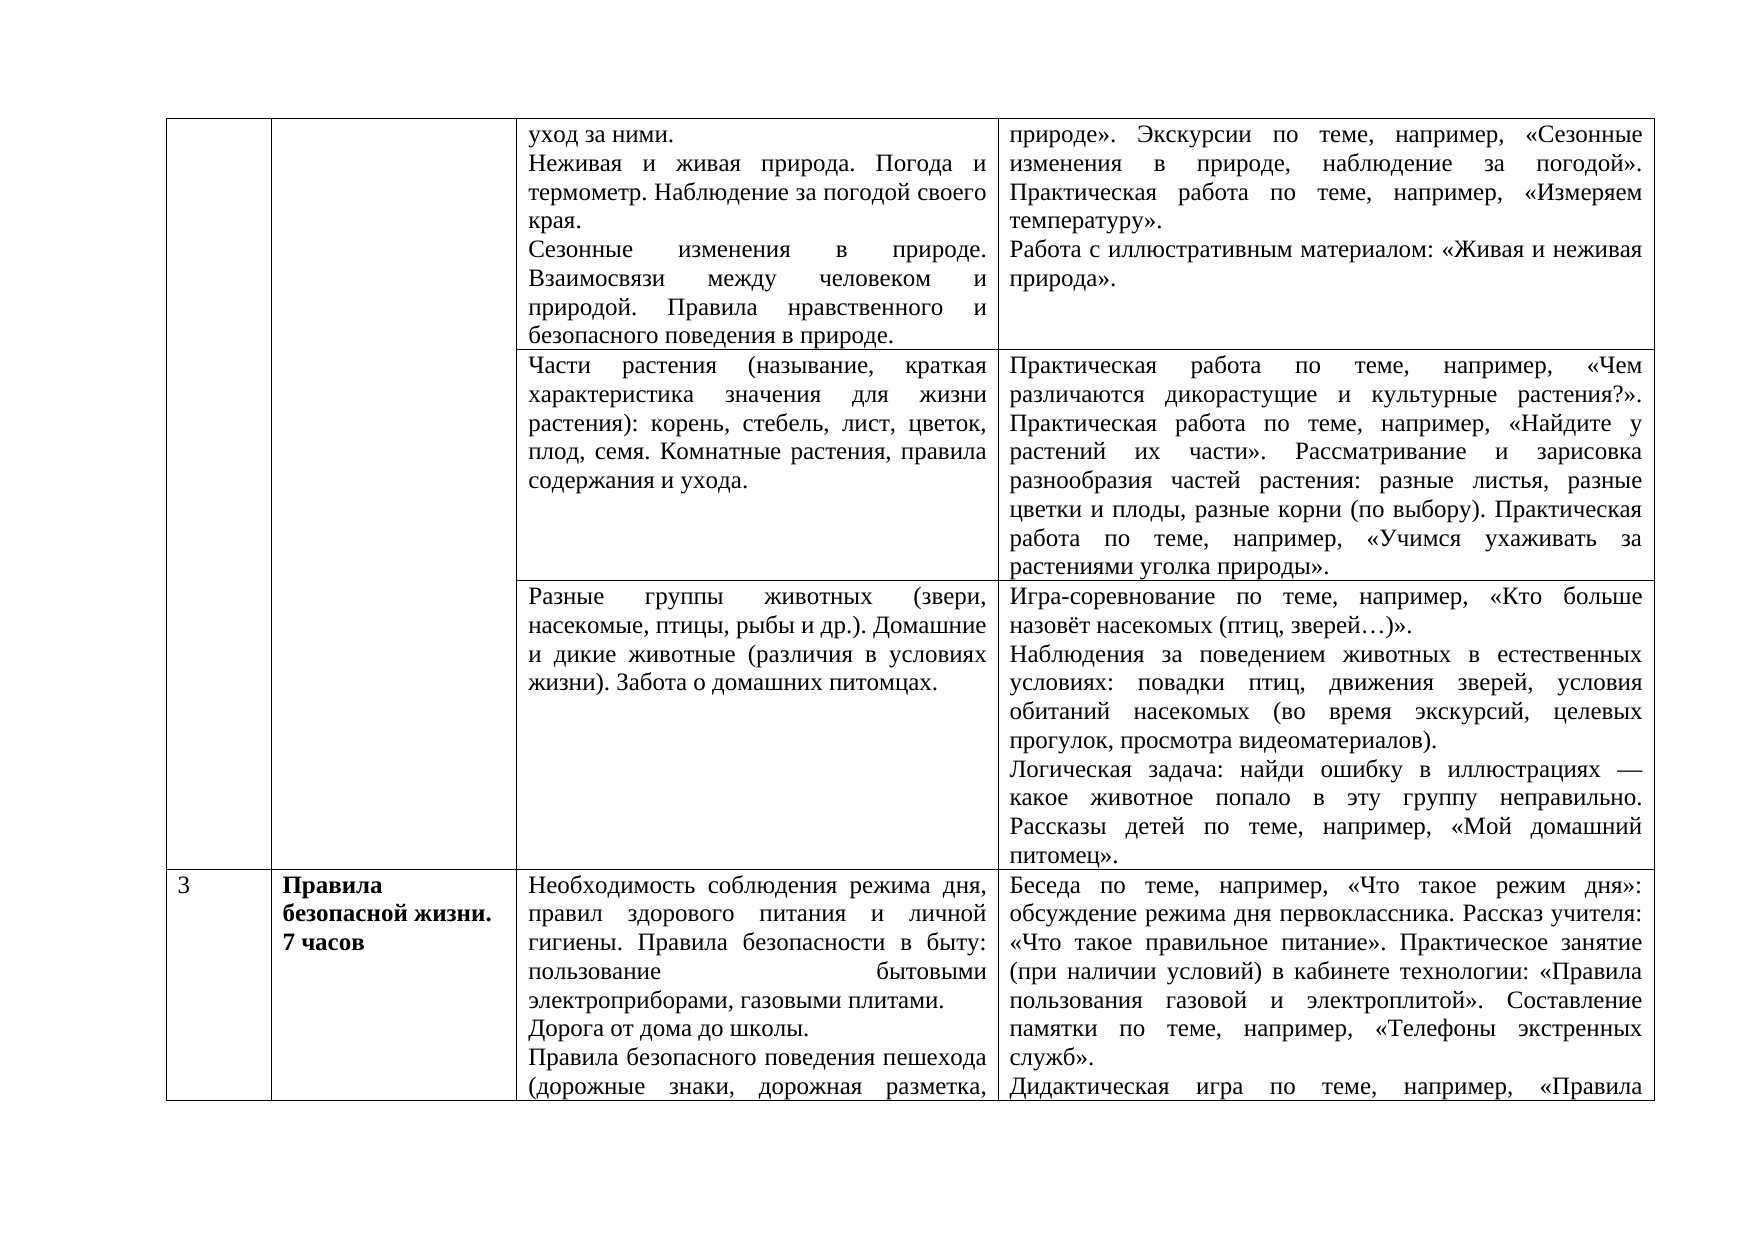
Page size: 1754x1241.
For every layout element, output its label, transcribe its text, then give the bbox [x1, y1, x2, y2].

table_cell Игра-соревнование по теме, например, «Кто больше назовёт насекомых (птиц, зверей…)». Наблюдения за поведением животных в естественных условиях: повадки птиц, движения зверей, условия обитаний насекомых (во время экскурсий, целевых прогулок, просмотра видеоматериалов). Логическая задача: найди ошибку в иллюстрациях — какое животное попало в эту группу неправильно. Рассказы детей по теме, например, «Мой домашний питомец». [999, 581, 1654, 869]
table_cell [999, 119, 1654, 349]
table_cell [517, 870, 998, 1100]
table_cell 2 [167, 119, 271, 869]
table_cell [272, 119, 516, 869]
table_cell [272, 870, 516, 1100]
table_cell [999, 870, 1654, 1100]
table_cell 3 [167, 870, 271, 1100]
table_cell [517, 119, 998, 349]
table_cell Разные группы животных (звери, насекомые, птицы, рыбы и др.). Домашние и дикие животные (различия в условиях жизни). Забота о домашних питомцах. [517, 581, 998, 869]
table_cell Практическая работа по теме, например, «Чем различаются дикорастущие и культурные растения?». Практическая работа по теме, например, «Найдите у растений их части». Рассматривание и зарисовка разнообразия частей растения: разные листья, разные цветки и плоды, разные корни (по выбору). Практическая работа по теме, например, «Учимся ухаживать за растениями уголка природы». [999, 350, 1654, 580]
table_cell Части растения (называние, краткая характеристика значения для жизни растения): корень, стебель, лист, цветок, плод, семя. Комнатные растения, правила содержания и ухода. [517, 350, 998, 580]
